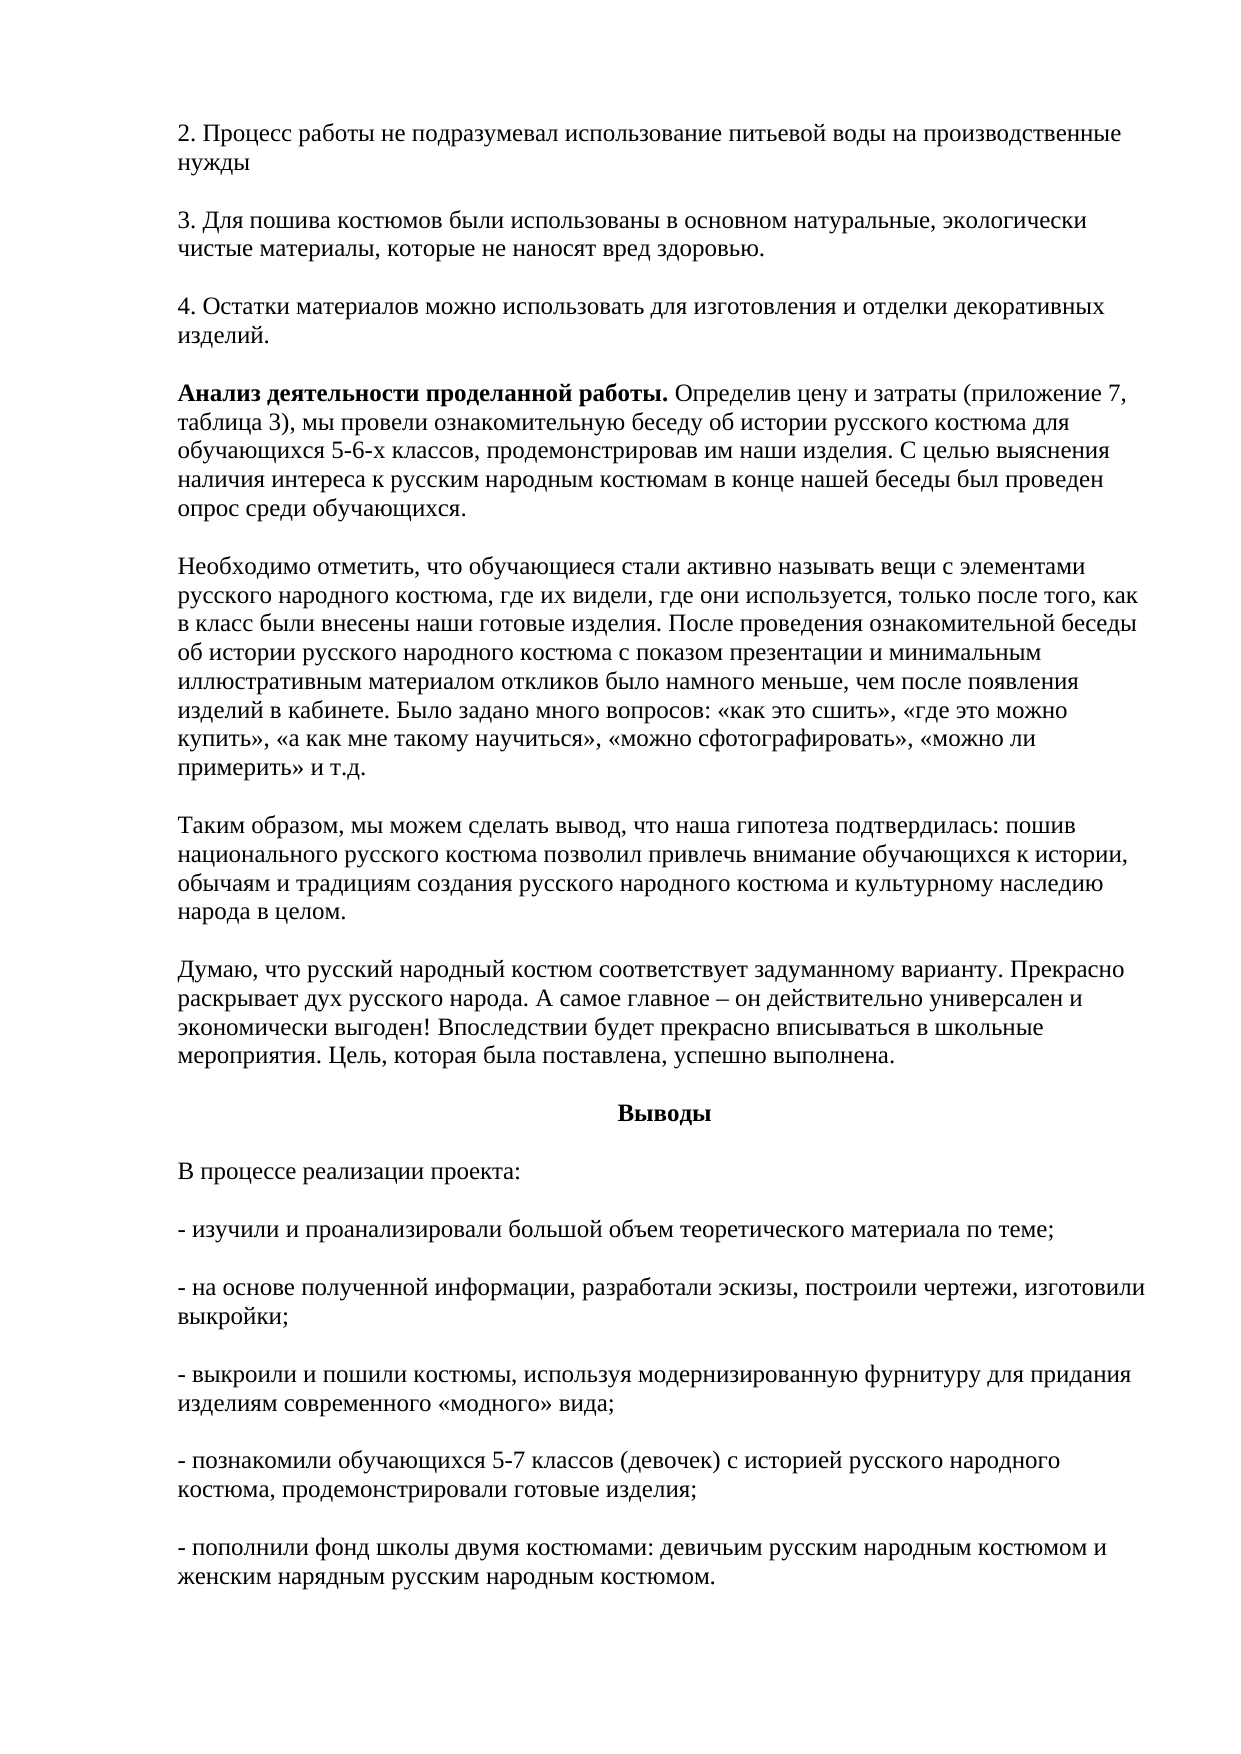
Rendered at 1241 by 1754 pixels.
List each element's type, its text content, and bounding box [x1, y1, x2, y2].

text Таким образом, мы можем сделать вывод, что наша гипотеза подтвердилась: пошив национального русского костюма позволил привлечь внимание обучающихся к истории, обычаям и традициям создания русского народного костюма и культурному наследию народа в целом. [177, 810, 1152, 925]
text Необходимо отметить, что обучающиеся стали активно называть вещи с элементами русского народного костюма, где их видели, где они используется, только после того, как в класс были внесены наши готовые изделия. После проведения ознакомительной беседы об истории русского народного костюма с показом презентации и минимальным иллюстративным материалом откликов было намного меньше, чем после появления изделий в кабинете. Было задано много вопросов: «как это сшить», «где это можно купить», «а как мне такому научиться», «можно сфотографировать», «можно ли примерить» и т.д. [177, 551, 1152, 781]
text В процессе реализации проекта: [177, 1156, 1152, 1185]
text Анализ деятельности проделанной работы. Определив цену и затраты (приложение 7, таблица 3), мы провели ознакомительную беседу об истории русского костюма для обучающихся 5-6-х классов, продемонстрировав им наши изделия. С целью выяснения наличия интереса к русским народным костюмам в конце нашей беседы был проведен опрос среди обучающихся. [177, 378, 1152, 522]
text 3. Для пошива костюмов были использованы в основном натуральные, экологически чистые материалы, которые не наносят вред здоровью. [177, 205, 1152, 262]
text - познакомили обучающихся 5-7 классов (девочек) с историей русского народного костюма, продемонстрировали готовые изделия; [177, 1446, 1152, 1503]
text - изучили и проанализировали большой объем теоретического материала по теме; [177, 1214, 1152, 1243]
text - пополнили фонд школы двумя костюмами: девичьим русским народным костюмом и женским нарядным русским народным костюмом. [177, 1532, 1152, 1590]
text Выводы [177, 1098, 1152, 1127]
text 4. Остатки материалов можно использовать для изготовления и отделки декоративных изделий. [177, 291, 1152, 349]
text - на основе полученной информации, разработали эскизы, построили чертежи, изготовили выкройки; [177, 1272, 1152, 1330]
text 2. Процесс работы не подразумевал использование питьевой воды на производственные нужды [177, 118, 1152, 176]
text - выкроили и пошили костюмы, используя модернизированную фурнитуру для придания изделиям современного «модного» вида; [177, 1359, 1152, 1416]
text Думаю, что русский народный костюм соответствует задуманному варианту. Прекрасно раскрывает дух русского народа. А самое главное – он действительно универсален и экономически выгоден! Впоследствии будет прекрасно вписываться в школьные мероприятия. Цель, которая была поставлена, успешно выполнена. [177, 954, 1152, 1069]
